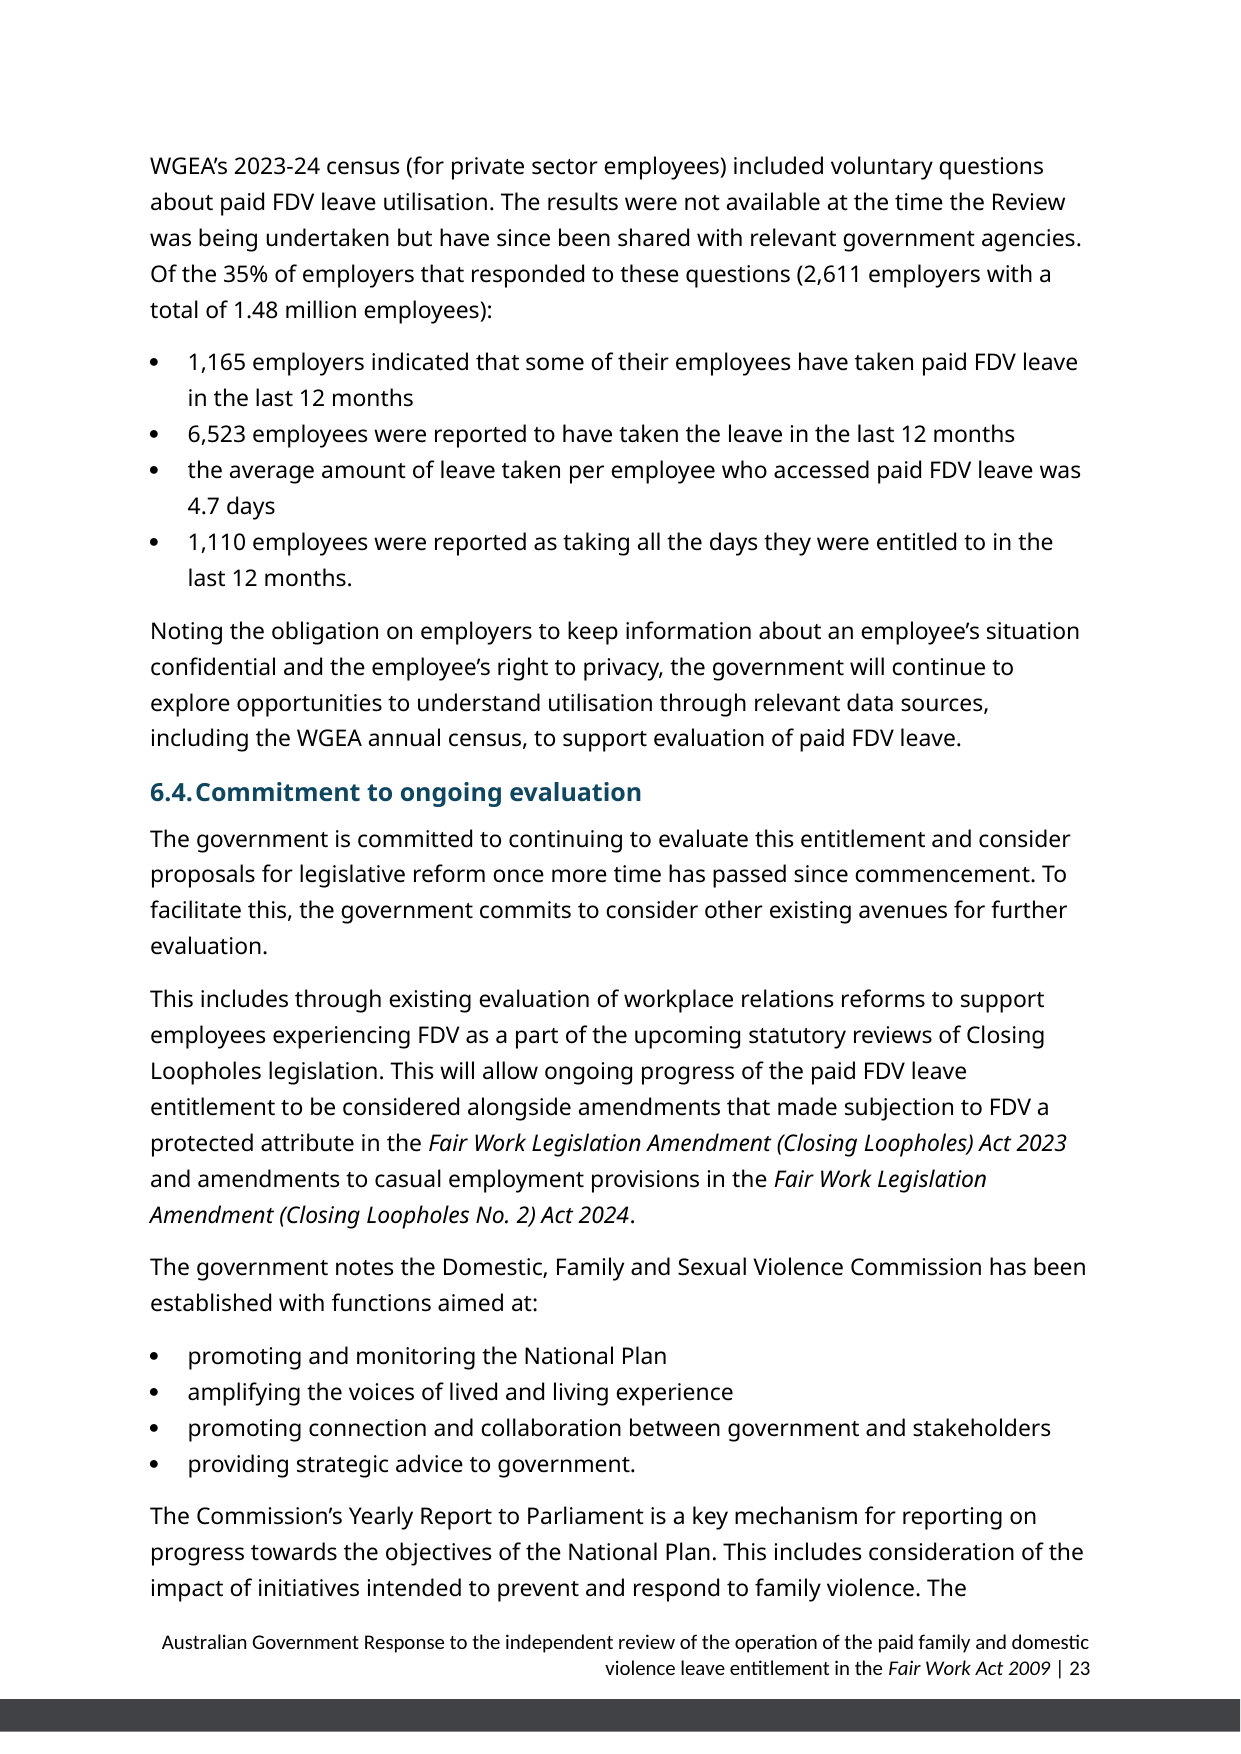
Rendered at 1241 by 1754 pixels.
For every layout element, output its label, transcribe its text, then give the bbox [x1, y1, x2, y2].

text WGEA’s 2023-24 census (for private sector employees) included voluntary questions about paid FDV leave utilisation. The results were not available at the time the Review was being undertaken but have since been shared with relevant government agencies. Of the 35% of employers that responded to these questions (2,611 employers with a total of 1.48 million employees): [150, 150, 1090, 325]
list the average amount of leave taken per employee who accessed paid FDV leave was 4.7 days [150, 454, 1090, 521]
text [150, 1500, 1090, 1603]
list 1,110 employees were reported as taking all the days they were entitled to in the last 12 months. [150, 526, 1090, 593]
list amplifying the voices of lived and living experience [150, 1376, 1090, 1407]
list promoting and monitoring the National Plan [150, 1340, 1090, 1371]
list 1,165 employers indicated that some of their employees have taken paid FDV leave in the last 12 months [150, 346, 1090, 413]
text Noting the obligation on employers to keep information about an employee’s situation confidential and the employee’s right to privacy, the government will continue to explore opportunities to understand utilisation through relevant data sources, including the WGEA annual census, to support evaluation of paid FDV leave. [150, 614, 1090, 754]
list providing strategic advice to government. [150, 1447, 1090, 1479]
text This includes through existing evaluation of workplace relations reforms to support employees experiencing FDV as a part of the upcoming statutory reviews of Closing Loopholes legislation. This will allow ongoing progress of the paid FDV leave entitlement to be considered alongside amendments that made subjection to FDV a protected attribute in the Fair Work Legislation Amendment (Closing Loopholes) Act 2023 and amendments to casual employment provisions in the Fair Work Legislation Amendment (Closing Loopholes No. 2) Act 2024. [150, 983, 1090, 1230]
list 6,523 employees were reported to have taken the leave in the last 12 months [150, 418, 1090, 449]
text The government is committed to continuing to evaluate this entitlement and consider proposals for legislative reform once more time has passed since commencement. To facilitate this, the government commits to consider other existing avenues for further evaluation. [150, 822, 1090, 962]
list promoting connection and collaboration between government and stakeholders [150, 1412, 1090, 1443]
subtitle Commitment to ongoing evaluation [150, 775, 1090, 809]
text The government notes the Domestic, Family and Sexual Violence Commission has been established with functions aimed at: [150, 1251, 1090, 1318]
